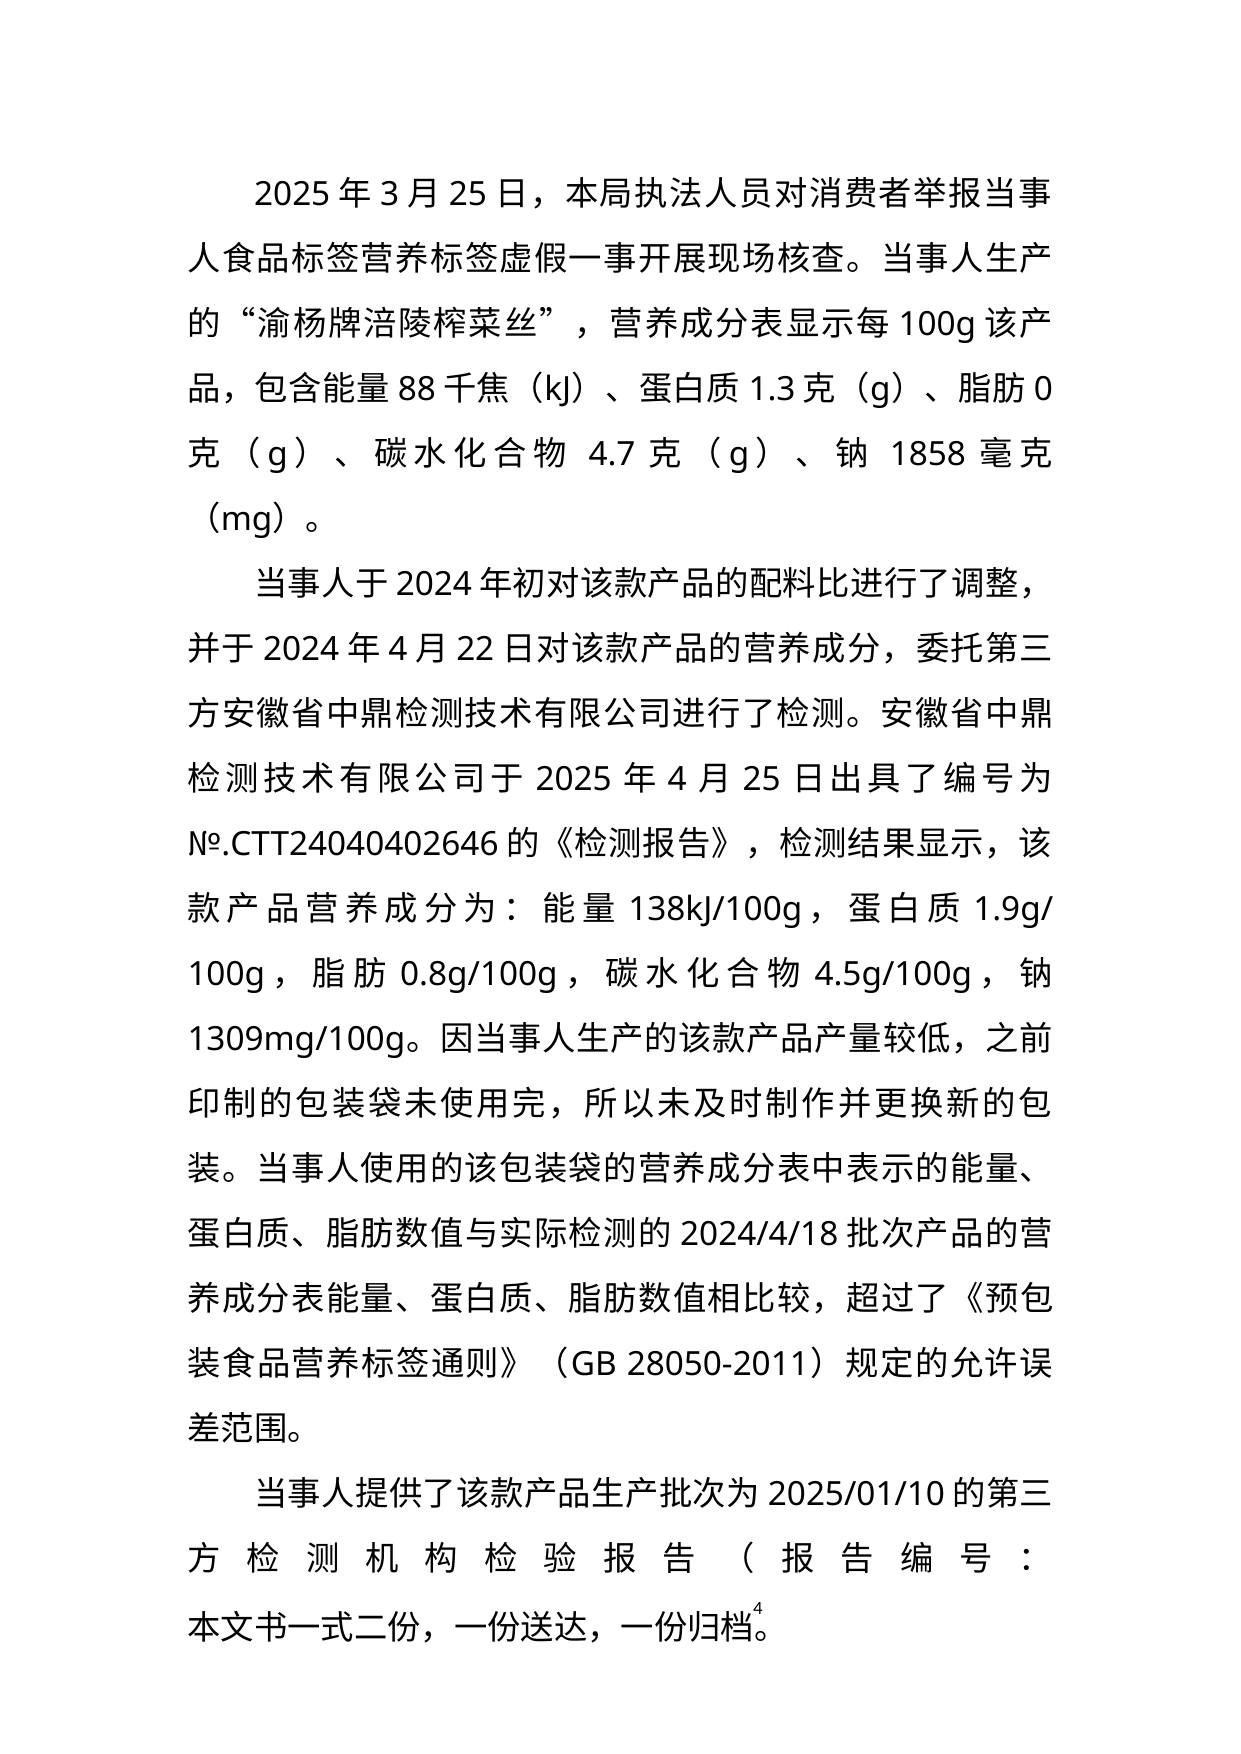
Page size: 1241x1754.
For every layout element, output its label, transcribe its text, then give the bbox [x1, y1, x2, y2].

list 当事人于2024年初对该款产品的配料比进行了调整，并于2024年4月22日对该款产品的营养成分，委托第三方安徽省中鼎检测技术有限公司进行了检测。安徽省中鼎检测技术有限公司于2025年4月25日出具了编号为№.CTT24040402646的《检测报告》，检测结果显示，该款产品营养成分为：能量138kJ/100g，蛋白质1.9g/100g，脂肪0.8g/100g，碳水化合物4.5g/100g，钠1309mg/100g。因当事人生产的该款产品产量较低，之前印制的包装袋未使用完，所以未及时制作并更换新的包装。当事人使用的该包装袋的营养成分表中表示的能量、蛋白质、脂肪数值与实际检测的2024/4/18批次产品的营养成分表能量、蛋白质、脂肪数值相比较，超过了《预包装食品营养标签通则》（GB 28050-2011）规定的允许误差范围。 [187, 548, 1053, 1458]
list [187, 1458, 1053, 1588]
list 2025年3月25日，本局执法人员对消费者举报当事人食品标签营养标签虚假一事开展现场核查。当事人生产的“渝杨牌涪陵榨菜丝”，营养成分表显示每100g该产品，包含能量 88千焦（kJ）、蛋白质 1.3克（g）、脂肪 0克（g）、碳水化合物 4.7克（g）、钠 1858毫克（mg）。 [187, 158, 1053, 548]
